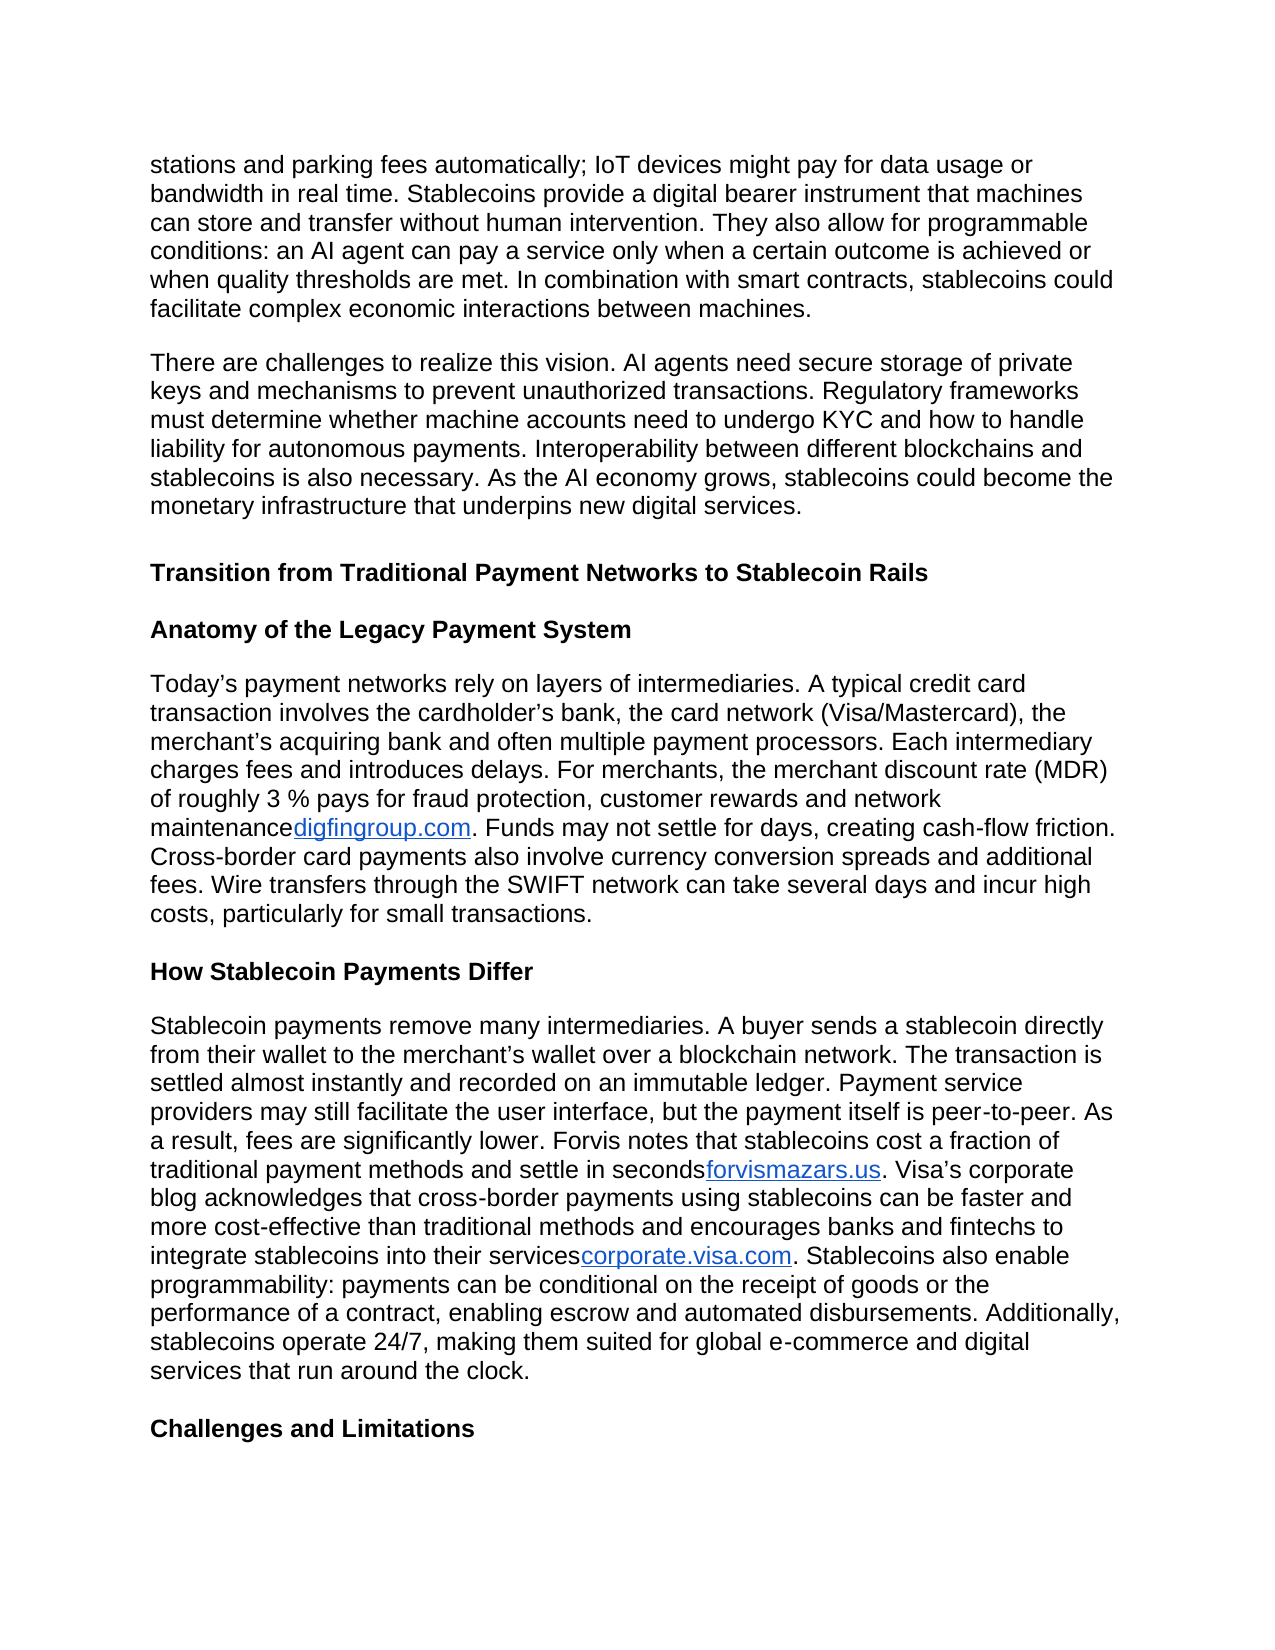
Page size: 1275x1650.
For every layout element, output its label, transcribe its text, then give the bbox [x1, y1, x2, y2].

subtitle Anatomy of the Legacy Payment System [150, 615, 1125, 644]
text Stablecoin payments remove many intermediaries. A buyer sends a stablecoin directly from their wallet to the merchant’s wallet over a blockchain network. The transaction is settled almost instantly and recorded on an immutable ledger. Payment service providers may still facilitate the user interface, but the payment itself is peer‑to‑peer. As a result, fees are significantly lower. Forvis notes that stablecoins cost a fraction of traditional payment methods and settle in secondsforvismazars.us. Visa’s corporate blog acknowledges that cross‑border payments using stablecoins can be faster and more cost‑effective than traditional methods and encourages banks and fintechs to integrate stablecoins into their servicescorporate.visa.com. Stablecoins also enable programmability: payments can be conditional on the receipt of goods or the performance of a contract, enabling escrow and automated disbursements. Additionally, stablecoins operate 24/7, making them suited for global e‑commerce and digital services that run around the clock. [150, 1011, 1125, 1384]
subtitle Challenges and Limitations [150, 1414, 1125, 1442]
text Today’s payment networks rely on layers of intermediaries. A typical credit card transaction involves the cardholder’s bank, the card network (Visa/Mastercard), the merchant’s acquiring bank and often multiple payment processors. Each intermediary charges fees and introduces delays. For merchants, the merchant discount rate (MDR) of roughly 3 % pays for fraud protection, customer rewards and network maintenancedigfingroup.com. Funds may not settle for days, creating cash‑flow friction. Cross‑border card payments also involve currency conversion spreads and additional fees. Wire transfers through the SWIFT network can take several days and incur high costs, particularly for small transactions. [150, 669, 1125, 928]
subtitle Transition from Traditional Payment Networks to Stablecoin Rails [150, 557, 1125, 586]
text There are challenges to realize this vision. AI agents need secure storage of private keys and mechanisms to prevent unauthorized transactions. Regulatory frameworks must determine whether machine accounts need to undergo KYC and how to handle liability for autonomous payments. Interoperability between different blockchains and stablecoins is also necessary. As the AI economy grows, stablecoins could become the monetary infrastructure that underpins new digital services. [150, 347, 1125, 520]
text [150, 150, 1125, 322]
subtitle How Stablecoin Payments Differ [150, 957, 1125, 986]
